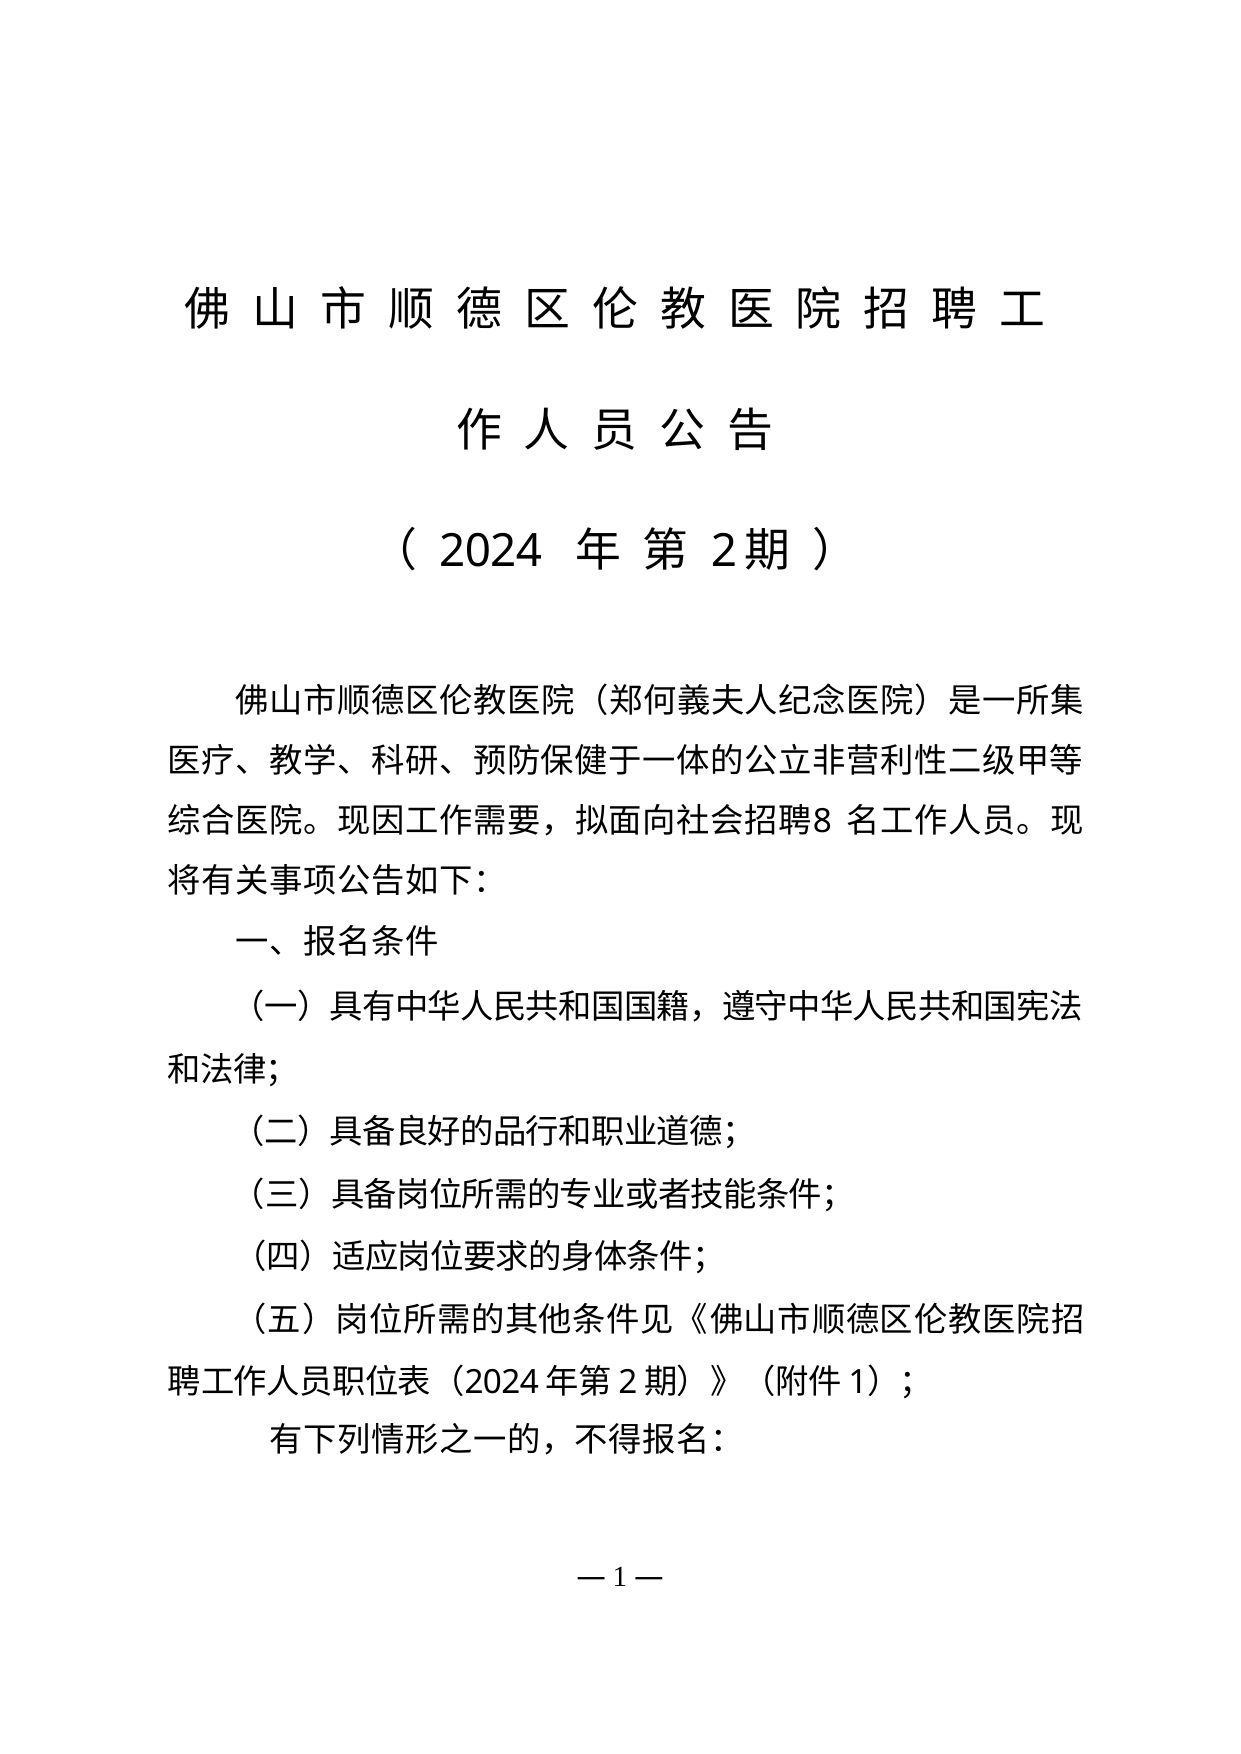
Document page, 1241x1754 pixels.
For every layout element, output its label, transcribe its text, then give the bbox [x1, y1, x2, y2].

text （二）具备良好的品行和职业道德； [167, 1094, 1084, 1156]
text 佛山市顺德区伦教医院（郑何義夫人纪念医院）是一所集医疗、教学、科研、预防保健于一体的公立非营利性二级甲等综合医院。现因工作需要，拟面向社会招聘8名工作人员。现将有关事项公告如下： [167, 667, 1084, 908]
text （三）具备岗位所需的专业或者技能条件； [167, 1156, 1084, 1219]
text 有下列情形之一的，不得报名： [167, 1406, 1084, 1467]
text （五）岗位所需的其他条件见《佛山市顺德区伦教医院招聘工作人员职位表（2024年第2期）》（附件1）； [167, 1281, 1084, 1406]
text 一、报名条件 [167, 908, 1084, 969]
text （2024年第2期） [167, 486, 1084, 607]
text 佛山市顺德区伦教医院招聘工作人员公告 [167, 245, 1084, 486]
text （四）适应岗位要求的身体条件； [167, 1219, 1084, 1281]
text （一）具有中华人民共和国国籍，遵守中华人民共和国宪法和法律； [167, 969, 1084, 1094]
